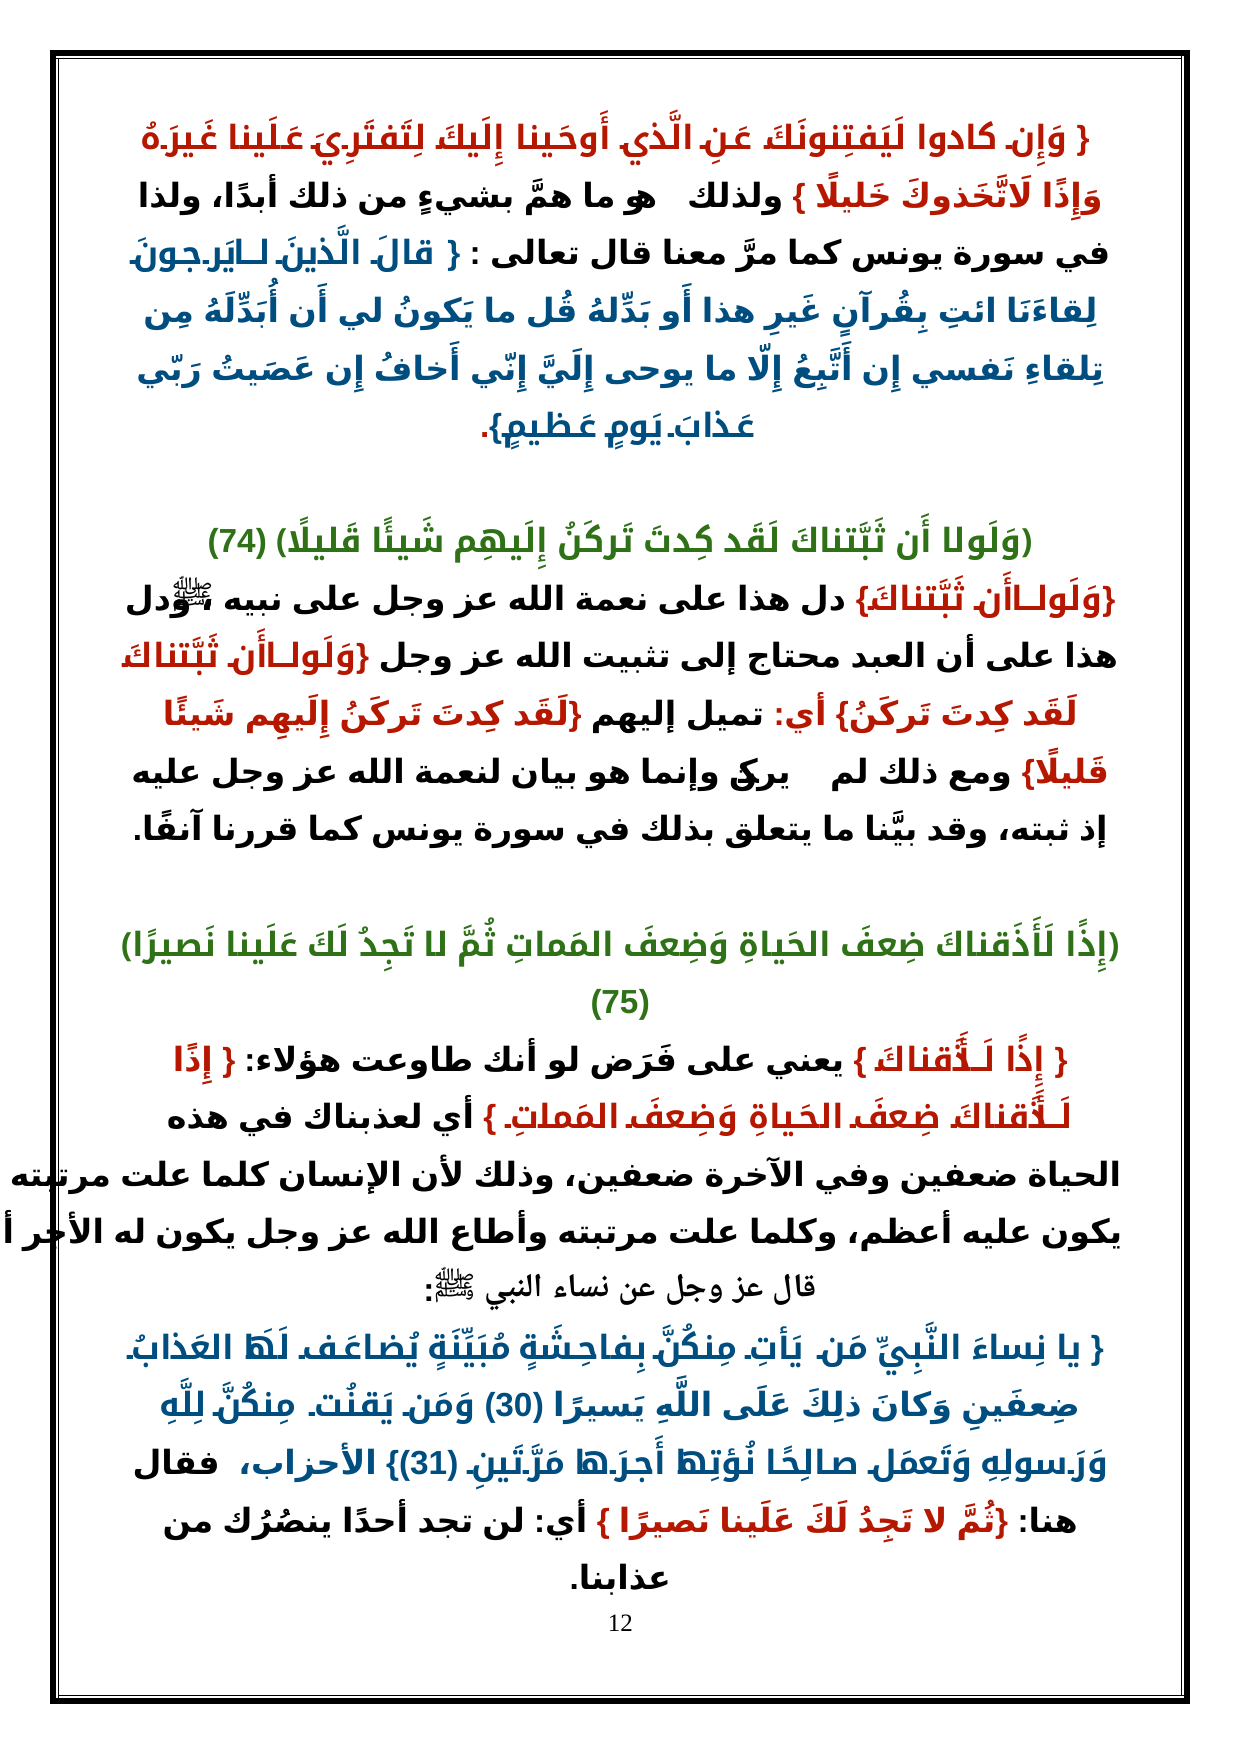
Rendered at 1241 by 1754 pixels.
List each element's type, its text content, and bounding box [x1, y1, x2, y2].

text { وَإِن كادوا لَيَفتِنونَكَ عَنِ الَّذي أَوحَينا إِلَيكَ لِتَفتَرِيَ عَلَينا غَيرَهُ وَإِذًا لَاتَّخَذوكَ خَليلًا } ولذلك هو ﷺ ما همَّ بشيءٍ من ذلك أبدًا، ولذا في سورة يونس كما مرَّ معنا قال تعالى : { قالَ الَّذينَ لا يَرجونَ لِقاءَنَا ائتِ بِقُرآنٍ غَيرِ هذا أَو بَدِّلهُ قُل ما يَكونُ لي أَن أُبَدِّلَهُ مِن تِلقاءِ نَفسي إِن أَتَّبِعُ إِلّا ما يوحى إِلَيَّ إِنّي أَخافُ إِن عَصَيتُ رَبّي عَذابَ يَومٍ عَظيمٍ}. [118, 118, 1122, 444]
text ﴿وَلَولا أَن ثَبَّتناكَ لَقَد كِدتَ تَركَنُ إِلَيهِم شَيئًا قَليلًا﴾ (74) [118, 521, 1122, 560]
text {وَلَولا أَن ثَبَّتناكَ} دل هذا على نعمة الله عز وجل على نبيه ﷺ، ودل هذا على أن العبد محتاج إلى تثبيت الله عز وجل {وَلَولا أَن ثَبَّتناكَ لَقَد كِدتَ تَركَنُ} أي: تميل إليهم {لَقَد كِدتَ تَركَنُ إِلَيهِم شَيئًا قَليلًا} ومع ذلك لم يركن ﷺ وإنما هو بيان لنعمة الله عز وجل عليه إذ ثبته، وقد بيَّنا ما يتعلق بذلك في سورة يونس كما قررنا آنفًا. [118, 579, 1122, 848]
text { يا نِساءَ النَّبِيِّ مَن يَأتِ مِنكُنَّ بِفاحِشَةٍ مُبَيِّنَةٍ يُضاعَف لَهَا العَذابُ ضِعفَينِ وَكانَ ذلِكَ عَلَى اللَّهِ يَسيرًا (30) وَمَن يَقنُت مِنكُنَّ لِلَّهِ وَرَسولِهِ وَتَعمَل صالِحًا نُؤتِها أَجرَها مَرَّتَينِ (31)} الأحزاب، فقال هنا: {ثُمَّ لا تَجِدُ لَكَ عَلَينا نَصيرًا } أي: لن تجد أحدًا ينصُرُك من عذابنا. [118, 1328, 1122, 1597]
text { إِذًا لَأَذَقناكَ } يعني على فَرَض لو أنك طاوعت هؤلاء: { إِذًا لَأَذَقناكَ ضِعفَ الحَياةِ وَضِعفَ المَماتِ } أي لعذبناك في هذه الحياة ضعفين وفي الآخرة ضعفين، وذلك لأن الإنسان كلما علت مرتبته فإن العذاب يكون عليه أعظم، وكلما علت مرتبته وأطاع الله عز وجل يكون له الأجر أعظم، ولذا قال عز وجل عن نساء النبي ﷺ: [118, 1040, 1122, 1309]
text ﴿إِذًا لَأَذَقناكَ ضِعفَ الحَياةِ وَضِعفَ المَماتِ ثُمَّ لا تَجِدُ لَكَ عَلَينا نَصيرًا﴾ (75) [118, 924, 1122, 1021]
